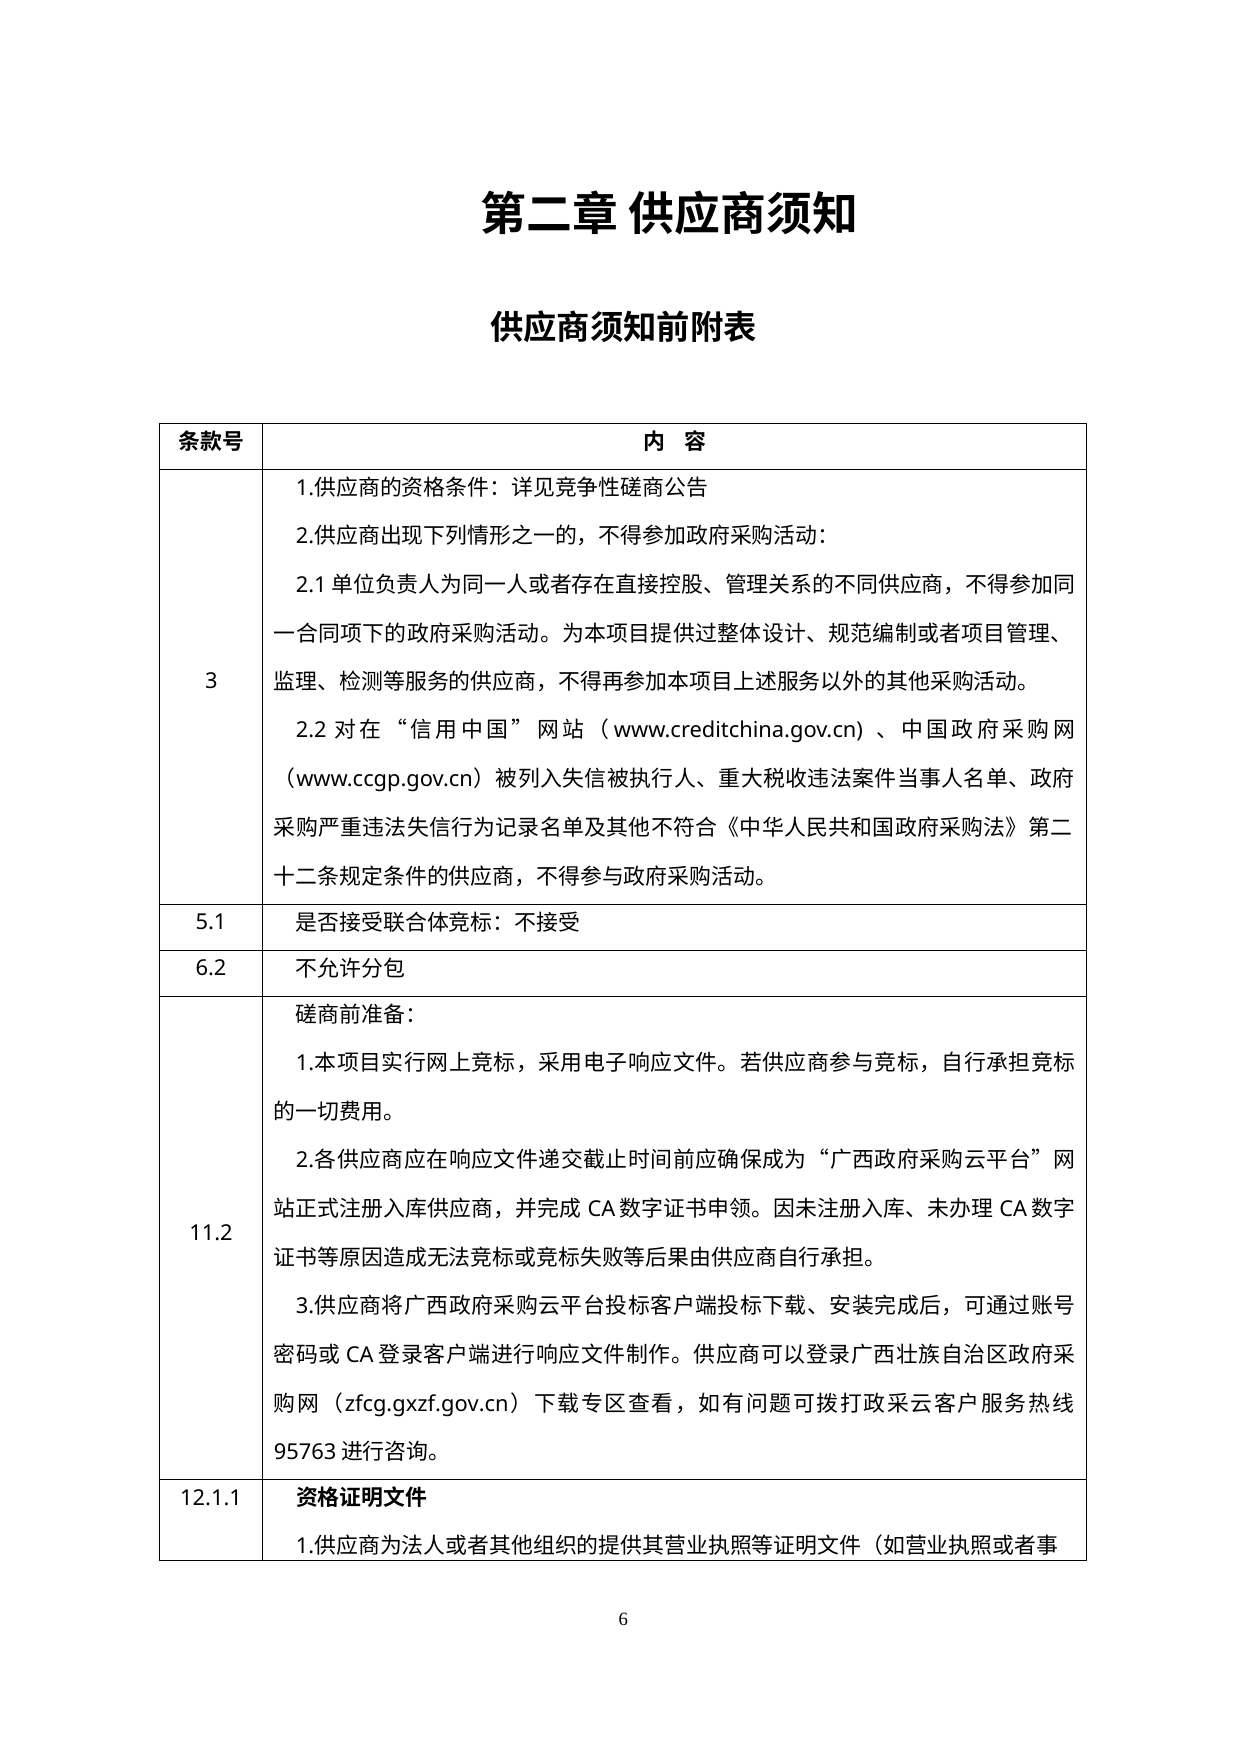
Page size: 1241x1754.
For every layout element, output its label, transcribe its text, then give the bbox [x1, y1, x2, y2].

table_cell 不允许分包 [263, 951, 1086, 996]
table_cell 6.2 [160, 951, 262, 996]
table_cell 3 [160, 470, 262, 903]
subtitle 第二章 供应商须知 [135, 162, 1111, 259]
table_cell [263, 1480, 1086, 1560]
table_header 条款号 [160, 424, 262, 469]
table_cell 是否接受联合体竞标：不接受 [263, 905, 1086, 949]
table_cell 磋商前准备： 1.本项目实行网上竞标，采用电子响应文件。若供应商参与竞标，自行承担竞标的一切费用。 2.各供应商应在响应文件递交截止时间前应确保成为“广西政府采购云平台”网站正式注册入库供应商，并完成CA数字证书申领。因未注册入库、未办理CA数字证书等原因造成无法竞标或竞标失败等后果由供应商自行承担。 3.供应商将广西政府采购云平台投标客户端投标下载、安装完成后，可通过账号密码或CA登录客户端进行响应文件制作。供应商可以登录广西壮族自治区政府采购网（zfcg.gxzf.gov.cn）下载专区查看，如有问题可拨打政采云客户服务热线95763进行咨询。 [263, 997, 1086, 1479]
table_cell 12.1.1 [160, 1480, 262, 1560]
table_cell 1.供应商的资格条件：详见竞争性磋商公告 2.供应商出现下列情形之一的，不得参加政府采购活动： 2.1单位负责人为同一人或者存在直接控股、管理关系的不同供应商，不得参加同一合同项下的政府采购活动。为本项目提供过整体设计、规范编制或者项目管理、监理、检测等服务的供应商，不得再参加本项目上述服务以外的其他采购活动。 2.2对在“信用中国”网站（www.creditchina.gov.cn) 、中国政府采购网（www.ccgp.gov.cn）被列入失信被执行人、重大税收违法案件当事人名单、政府采购严重违法失信行为记录名单及其他不符合《中华人民共和国政府采购法》第二十二条规定条件的供应商，不得参与政府采购活动。 [263, 470, 1086, 903]
text 供应商须知前附表 [135, 293, 1111, 358]
table_header 内 容 [263, 424, 1086, 469]
table_cell 5.1 [160, 905, 262, 949]
table_cell 11.2 [160, 997, 262, 1479]
